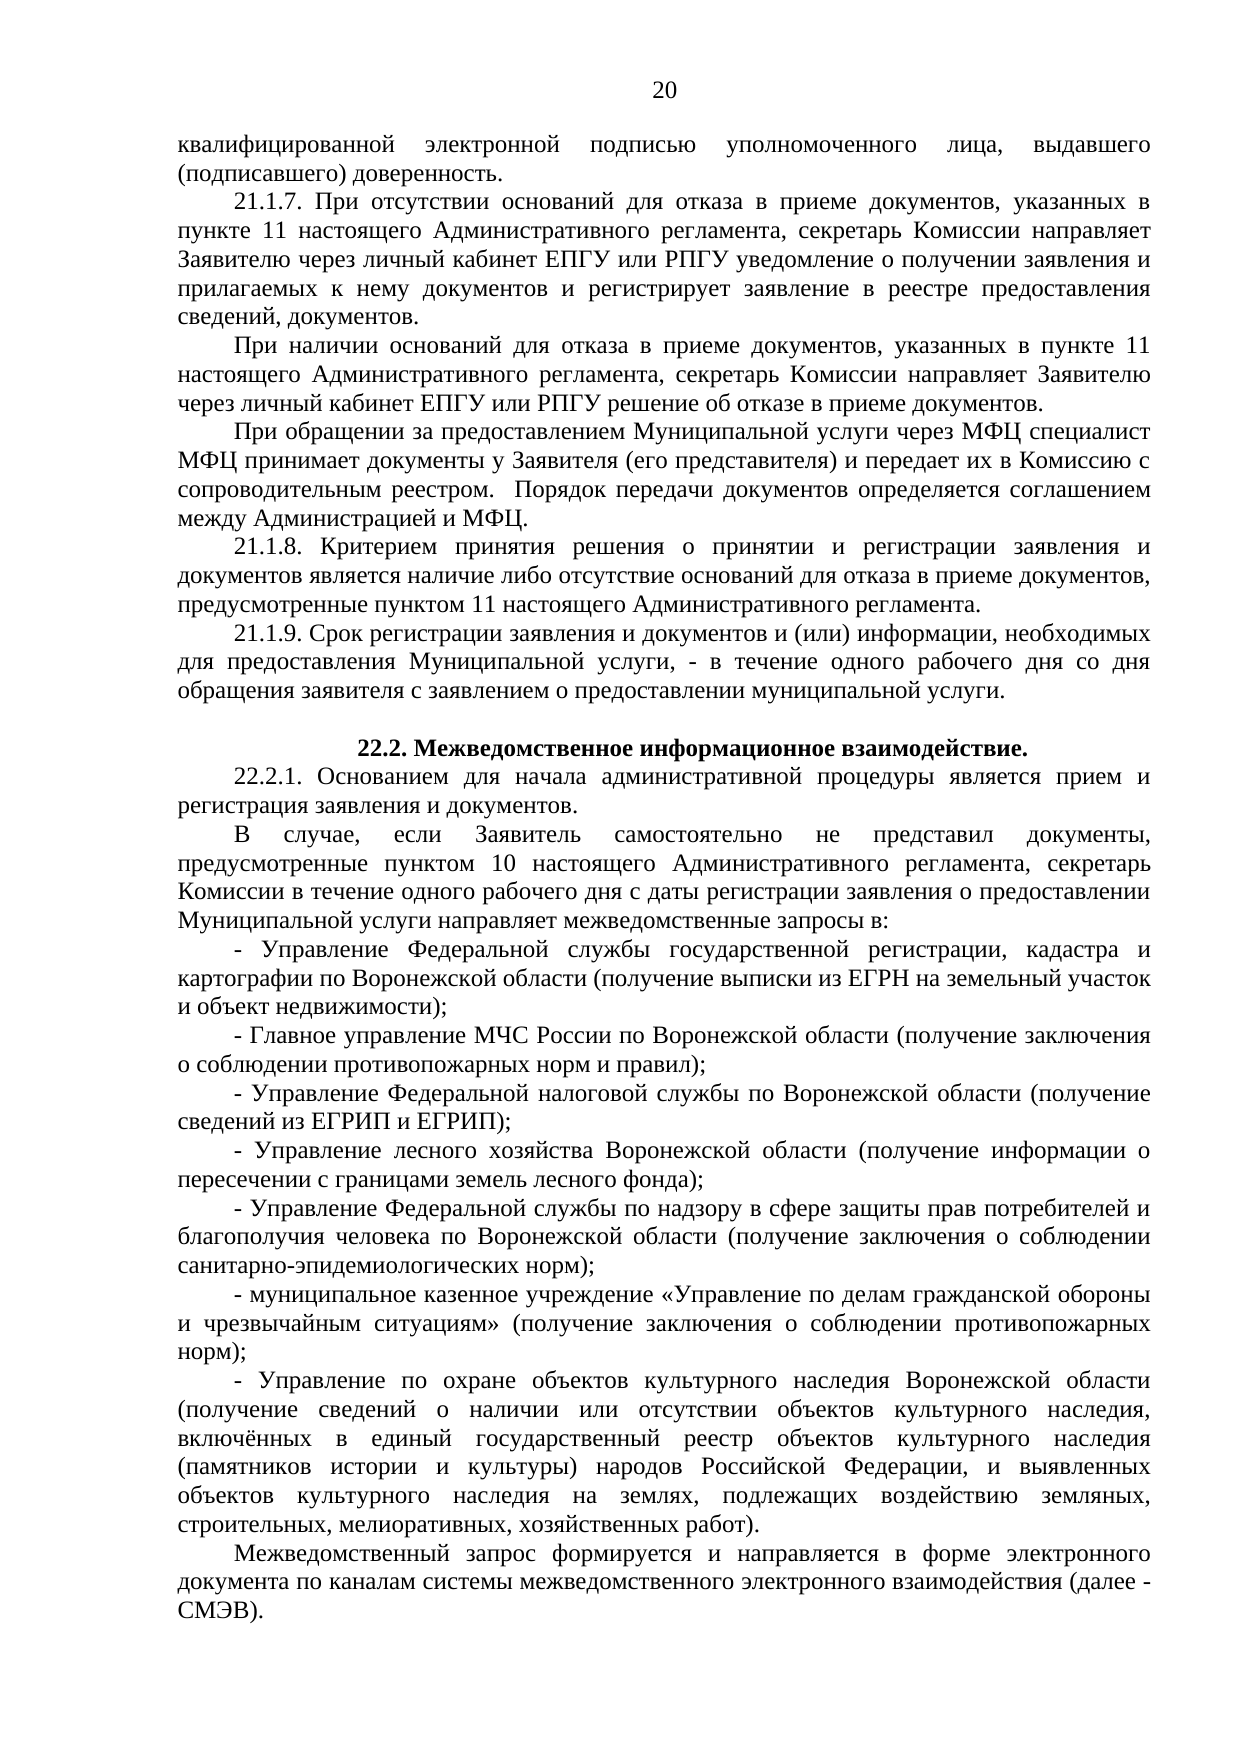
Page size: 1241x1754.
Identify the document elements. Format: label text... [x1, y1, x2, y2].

text При обращении за предоставлением Муниципальной услуги через МФЦ специалист МФЦ принимает документы у Заявителя (его представителя) и передает их в Комиссию с сопроводительным реестром. Порядок передачи документов определяется соглашением между Администрацией и МФЦ. [177, 416, 1152, 531]
text Межведомственный запрос формируется и направляется в форме электронного документа по каналам системы межведомственного электронного взаимодействия (далее - СМЭВ). [177, 1538, 1152, 1624]
text 21.1.8. Критерием принятия решения о принятии и регистрации заявления и документов является наличие либо отсутствие оснований для отказа в приеме документов, предусмотренные пунктом 11 настоящего Административного регламента. [177, 531, 1152, 618]
text 22.2.1. Основанием для начала административной процедуры является прием и регистрация заявления и документов. [177, 761, 1152, 819]
text 21.1.9. Срок регистрации заявления и документов и (или) информации, необходимых для предоставления Муниципальной услуги, - в течение одного рабочего дня со дня обращения заявителя с заявлением о предоставлении муниципальной услуги. [177, 618, 1152, 704]
text - Управление Федеральной службы по надзору в сфере защиты прав потребителей и благополучия человека по Воронежской области (получение заключения о соблюдении санитарно-эпидемиологических норм); [177, 1193, 1152, 1279]
text 21.1.7. При отсутствии оснований для отказа в приеме документов, указанных в пункте 11 настоящего Административного регламента, секретарь Комиссии направляет Заявителю через личный кабинет ЕПГУ или РПГУ уведомление о получении заявления и прилагаемых к нему документов и регистрирует заявление в реестре предоставления сведений, документов. [177, 186, 1152, 330]
text В случае, если Заявитель самостоятельно не представил документы, предусмотренные пунктом 10 настоящего Административного регламента, секретарь Комиссии в течение одного рабочего дня с даты регистрации заявления о предоставлении Муниципальной услуги направляет межведомственные запросы в: [177, 819, 1152, 934]
text - Управление лесного хозяйства Воронежской области (получение информации о пересечении с границами земель лесного фонда); [177, 1135, 1152, 1193]
text - Главное управление МЧС России по Воронежской области (получение заключения о соблюдении противопожарных норм и правил); [177, 1020, 1152, 1078]
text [177, 129, 1152, 186]
text При наличии оснований для отказа в приеме документов, указанных в пункте 11 настоящего Административного регламента, секретарь Комиссии направляет Заявителю через личный кабинет ЕПГУ или РПГУ решение об отказе в приеме документов. [177, 330, 1152, 416]
text - Управление Федеральной налоговой службы по Воронежской области (получение сведений из ЕГРИП и ЕГРИП); [177, 1078, 1152, 1135]
text - муниципальное казенное учреждение «Управление по делам гражданской обороны и чрезвычайным ситуациям» (получение заключения о соблюдении противопожарных норм); [177, 1279, 1152, 1365]
text - Управление Федеральной службы государственной регистрации, кадастра и картографии по Воронежской области (получение выписки из ЕГРН на земельный участок и объект недвижимости); [177, 934, 1152, 1020]
text 22.2. Межведомственное информационное взаимодействие. [177, 733, 1152, 761]
text - Управление по охране объектов культурного наследия Воронежской области (получение сведений о наличии или отсутствии объектов культурного наследия, включённых в единый государственный реестр объектов культурного наследия (памятников истории и культуры) народов Российской Федерации, и выявленных объектов культурного наследия на землях, подлежащих воздействию земляных, строительных, мелиоративных, хозяйственных работ). [177, 1365, 1152, 1538]
